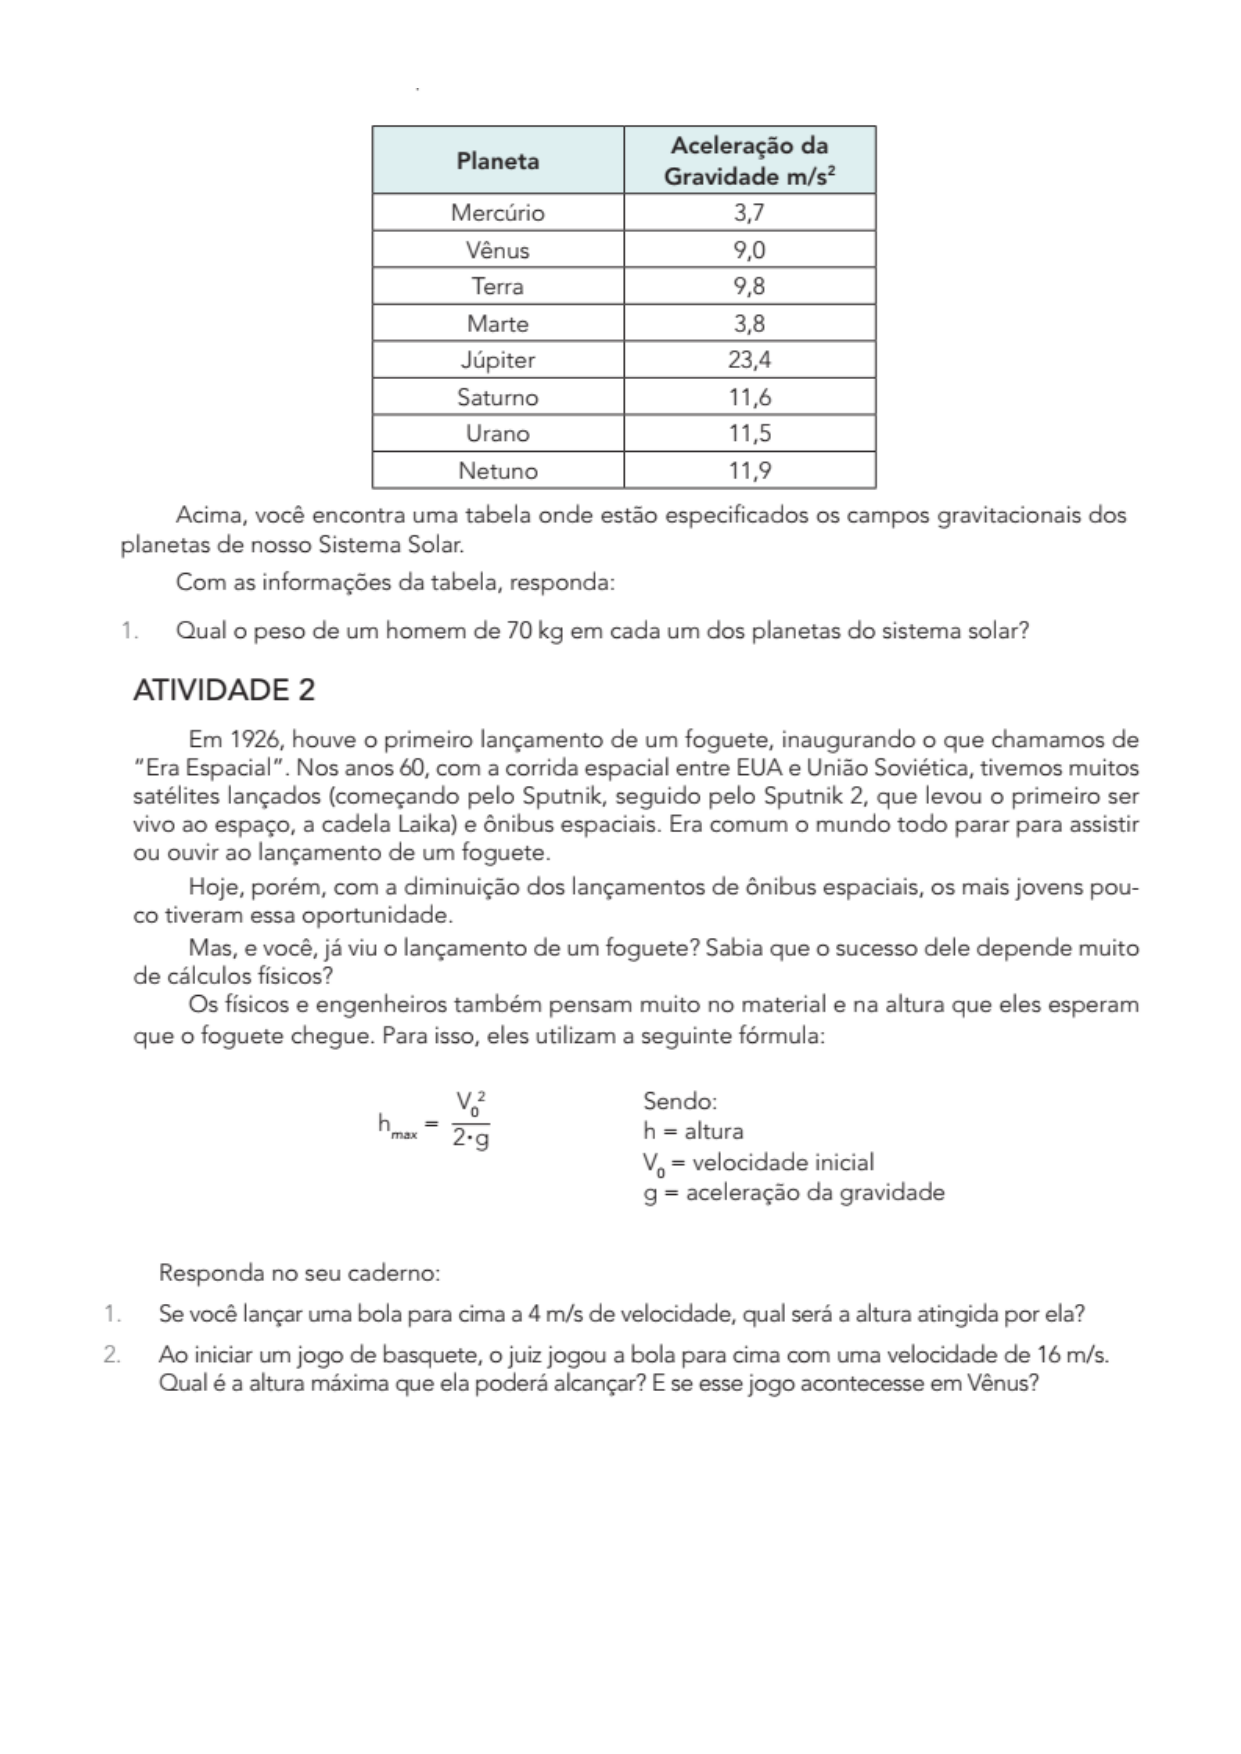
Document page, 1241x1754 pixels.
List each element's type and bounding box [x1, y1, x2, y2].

picture [73, 1248, 1126, 1402]
picture [73, 666, 1162, 1230]
picture [73, 88, 1137, 648]
